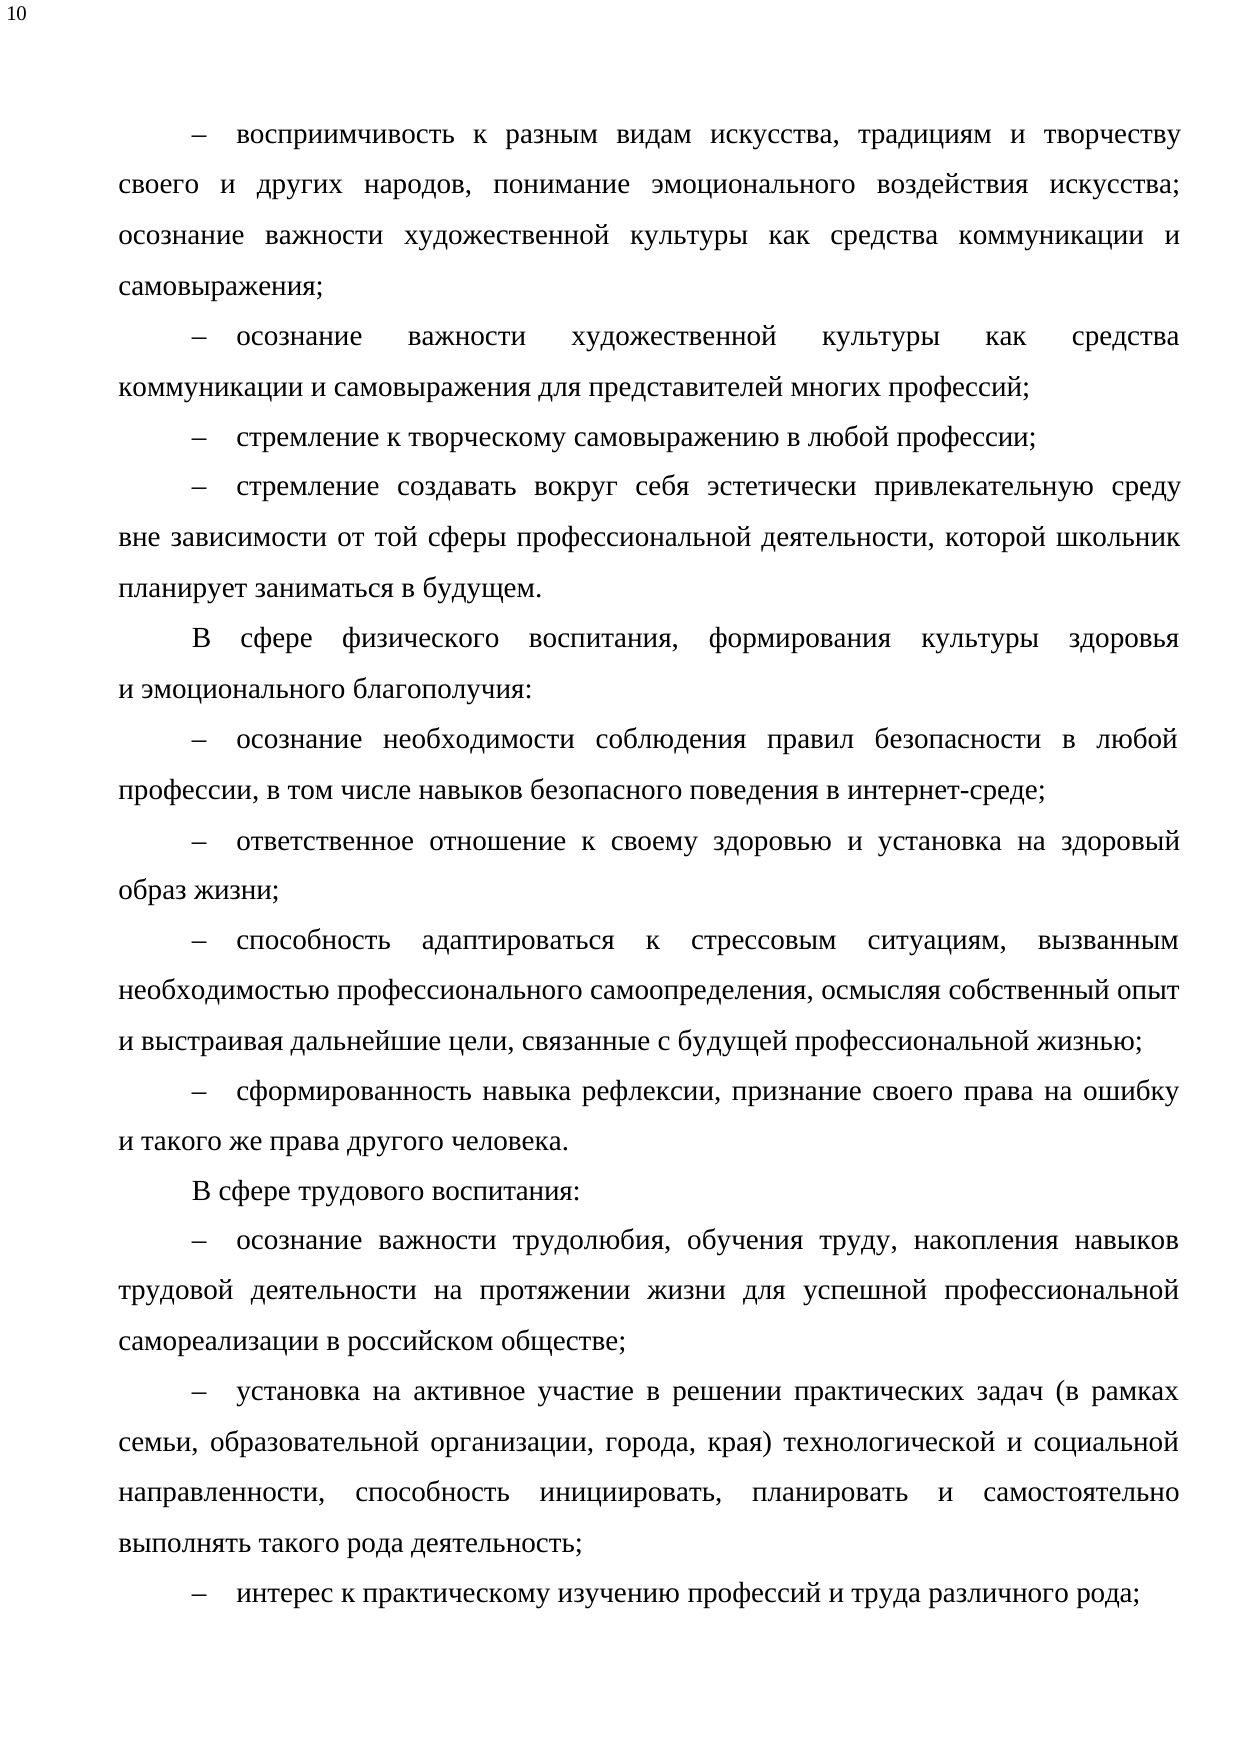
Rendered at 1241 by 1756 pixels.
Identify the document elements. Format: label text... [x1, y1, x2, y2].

list ответственное отношение к своему здоровью и установка на здоровый образ жизни; [118, 823, 1180, 906]
list сформированность навыка рефлексии, признание своего права на ошибку и такого же права другого человека. [118, 1073, 1180, 1156]
list стремление создавать вокруг себя эстетически привлекательную среду вне зависимости от той сферы профессиональной деятельности, которой школьник планирует заниматься в будущем. [118, 468, 1181, 603]
list интерес к практическому изучению профессий и труда различного рода; [192, 1576, 1207, 1609]
text В сфере физического воспитания, формирования культуры здоровья и эмоционального благополучия: [118, 620, 1179, 704]
list стремление к творческому самовыражению в любой профессии; [192, 420, 1207, 453]
list способность адаптироваться к стрессовым ситуациям, вызванным необходимостью профессионального самоопределения, осмысляя собственный опыт и выстраивая дальнейшие цели, связанные с будущей профессиональной жизнью; [118, 922, 1179, 1056]
list восприимчивость к разным видам искусства, традициям и творчеству своего и других народов, понимание эмоционального воздействия искусства; осознание важности художественной культуры как средства коммуникации и самовыражения; [118, 116, 1181, 301]
list осознание необходимости соблюдения правил безопасности в любой профессии, в том числе навыков безопасного поведения в интернет-среде; [118, 722, 1178, 806]
text В сфере трудового воспитания: [192, 1173, 1207, 1206]
list осознание важности художественной культуры как средства коммуникации и самовыражения для представителей многих профессий; [118, 318, 1179, 403]
list осознание важности трудолюбия, обучения труду, накопления навыков трудовой деятельности на протяжении жизни для успешной профессиональной самореализации в российском обществе; [118, 1222, 1180, 1356]
list установка на активное участие в решении практических задач (в рамках семьи, образовательной организации, города, края) технологической и социальной направленности, способность инициировать, планировать и самостоятельно выполнять такого рода деятельность; [118, 1373, 1180, 1558]
